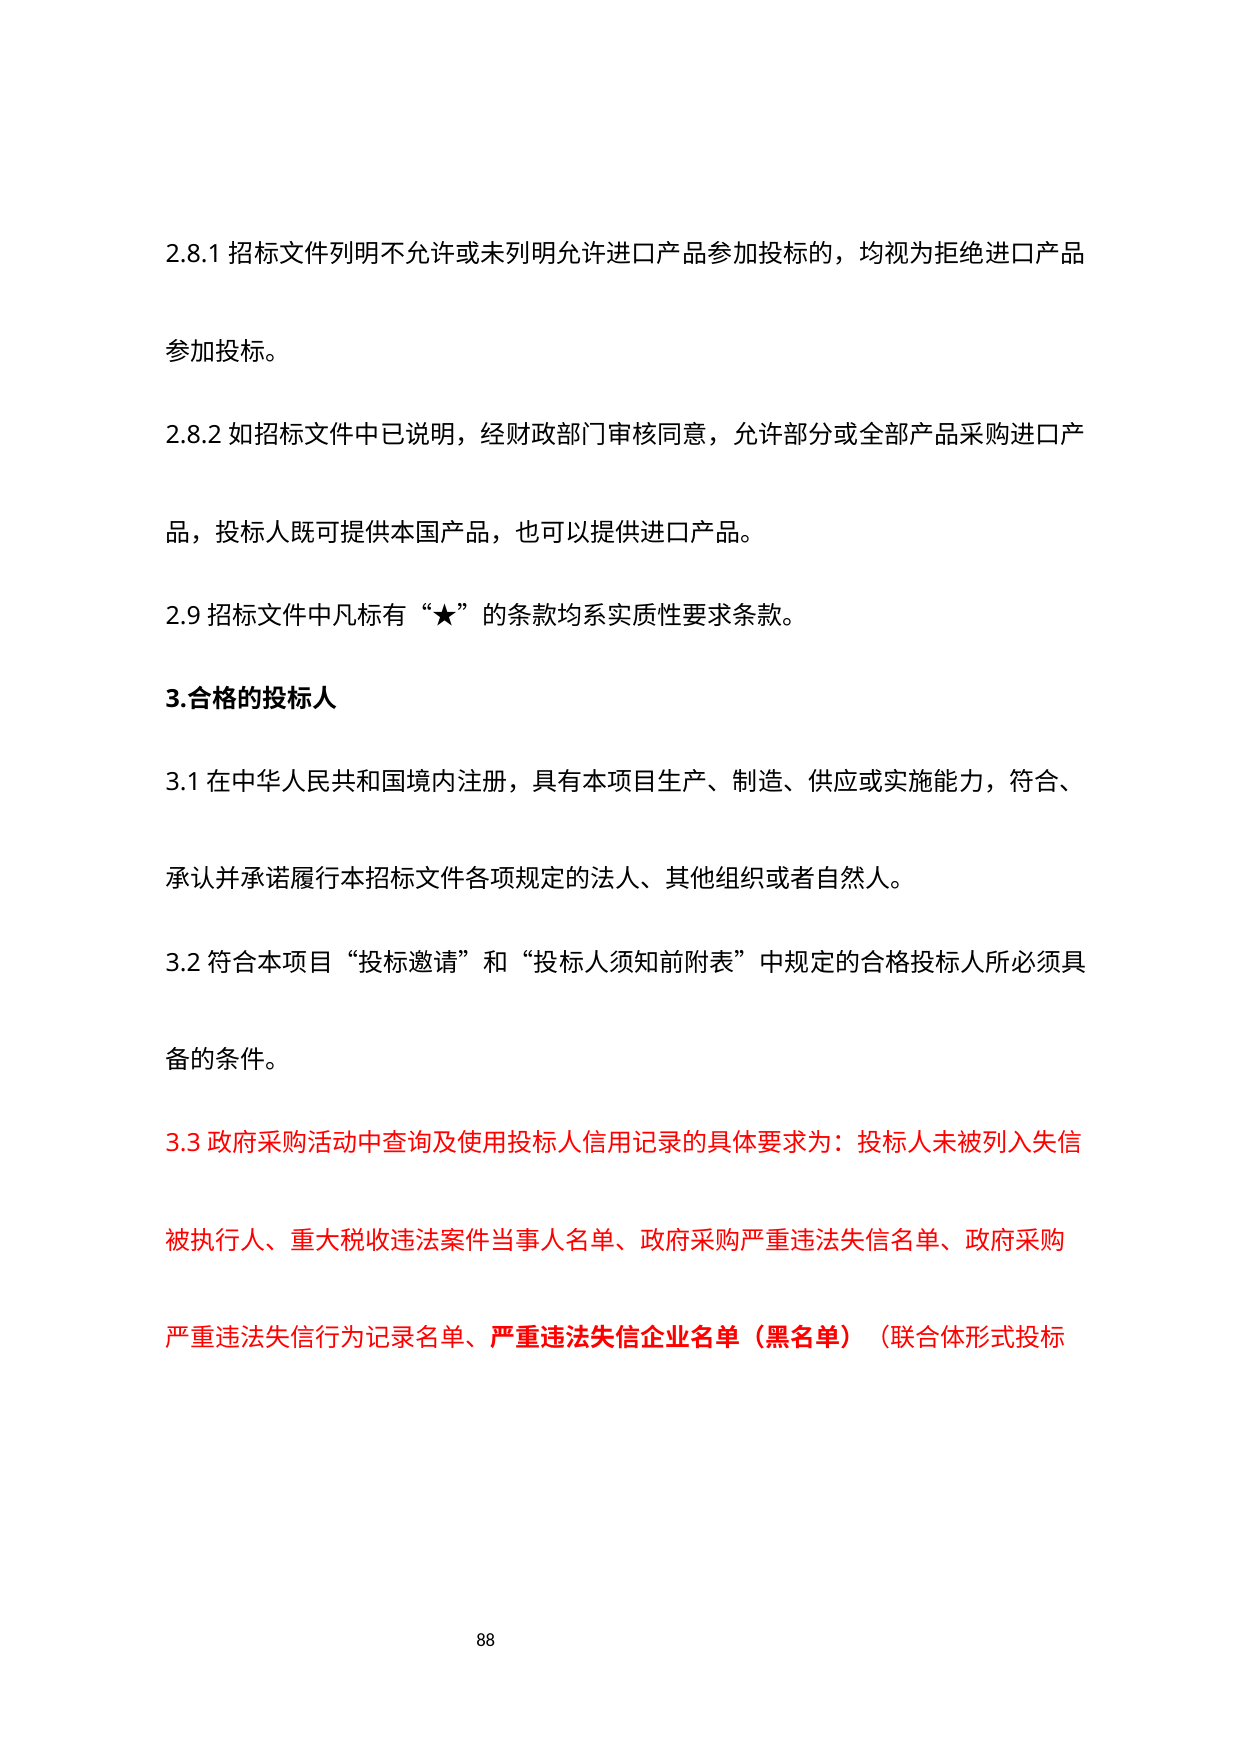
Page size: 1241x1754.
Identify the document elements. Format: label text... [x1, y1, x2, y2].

text 3.合格的投标人 [165, 664, 1087, 729]
list 3.1在中华人民共和国境内注册，具有本项目生产、制造、供应或实施能力，符合、承认并承诺履行本招标文件各项规定的法人、其他组织或者自然人。 [165, 747, 1087, 909]
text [165, 1108, 1087, 1368]
text 3.2 符合本项目“投标邀请”和“投标人须知前附表”中规定的合格投标人所必须具备的条件。 [165, 928, 1087, 1090]
text 2.9 招标文件中凡标有“★”的条款均系实质性要求条款。 [165, 581, 1087, 646]
text 2.8.2 如招标文件中已说明，经财政部门审核同意，允许部分或全部产品采购进口产品，投标人既可提供本国产品，也可以提供进口产品。 [165, 400, 1087, 563]
text 2.8.1 招标文件列明不允许或未列明允许进口产品参加投标的，均视为拒绝进口产品参加投标。 [165, 219, 1087, 382]
